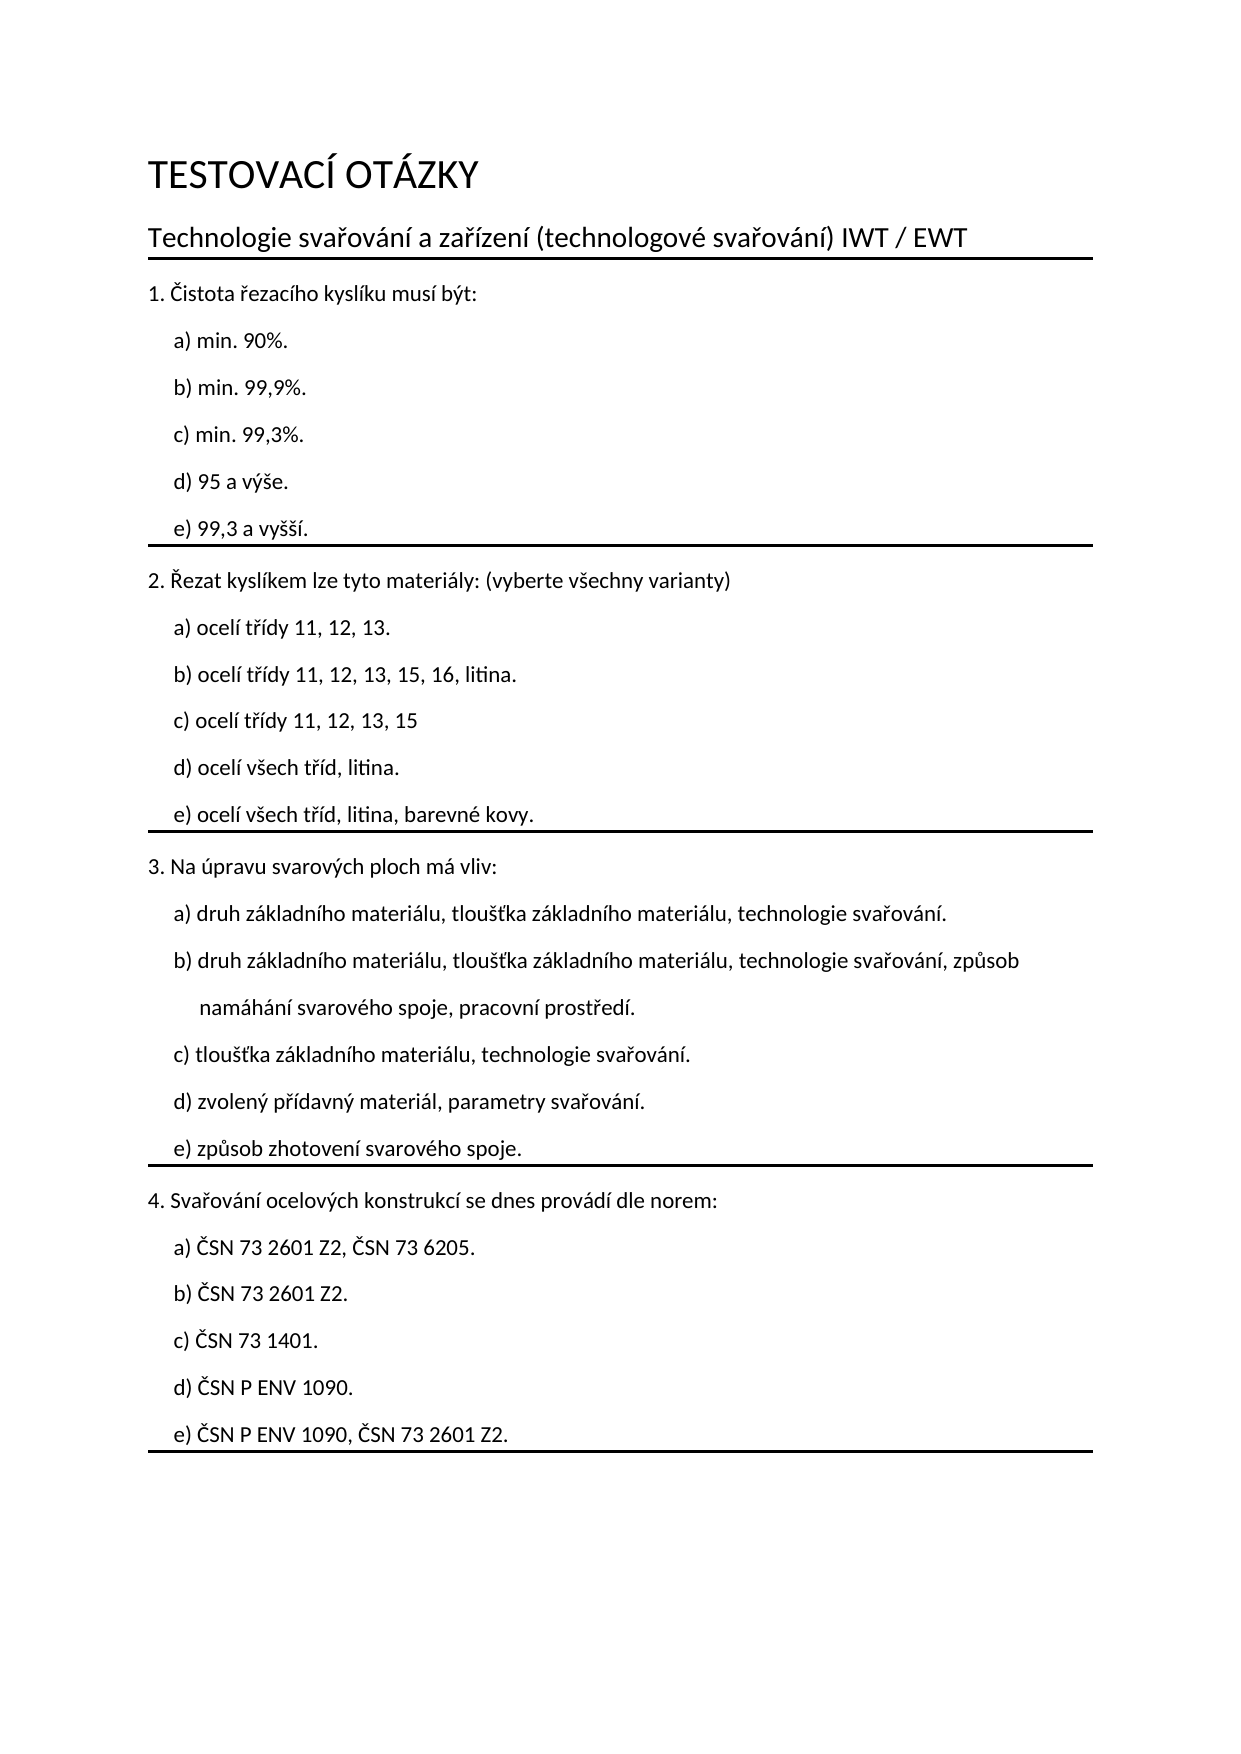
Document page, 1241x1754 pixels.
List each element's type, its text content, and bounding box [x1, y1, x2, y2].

text b) ČSN 73 2601 Z2. [148, 1279, 1093, 1307]
text Technologie svařování a zařízení (technologové svařování) IWT / EWT [148, 219, 1093, 257]
text d) ocelí všech tříd, litina. [148, 753, 1093, 781]
text namáhání svarového spoje, pracovní prostředí. [148, 993, 1093, 1021]
text c) min. 99,3%. [148, 420, 1093, 448]
text a) min. 90%. [148, 326, 1093, 354]
text c) ČSN 73 1401. [148, 1326, 1093, 1354]
text a) druh základního materiálu, tloušťka základního materiálu, technologie svařování. [148, 899, 1093, 927]
text 4. Svařování ocelových konstrukcí se dnes provádí dle norem: [148, 1186, 1093, 1214]
text e) ČSN P ENV 1090, ČSN 73 2601 Z2. [148, 1420, 1093, 1450]
text a) ČSN 73 2601 Z2, ČSN 73 6205. [148, 1233, 1093, 1261]
text d) 95 a výše. [148, 467, 1093, 495]
text 2. Řezat kyslíkem lze tyto materiály: (vyberte všechny varianty) [148, 566, 1093, 594]
text c) tloušťka základního materiálu, technologie svařování. [148, 1040, 1093, 1068]
text b) min. 99,9%. [148, 373, 1093, 401]
text c) ocelí třídy 11, 12, 13, 15 [148, 707, 1093, 734]
text 3. Na úpravu svarových ploch má vliv: [148, 852, 1093, 880]
text e) způsob zhotovení svarového spoje. [148, 1134, 1093, 1164]
text 1. Čistota řezacího kyslíku musí být: [148, 279, 1093, 307]
text d) zvolený přídavný materiál, parametry svařování. [148, 1087, 1093, 1115]
text d) ČSN P ENV 1090. [148, 1373, 1093, 1401]
text e) ocelí všech tříd, litina, barevné kovy. [148, 800, 1093, 830]
text e) 99,3 a vyšší. [148, 514, 1093, 544]
text a) ocelí třídy 11, 12, 13. [148, 613, 1093, 641]
text TESTOVACÍ OTÁZKY [148, 148, 1093, 198]
text b) druh základního materiálu, tloušťka základního materiálu, technologie svařování, způsob [148, 946, 1093, 974]
text b) ocelí třídy 11, 12, 13, 15, 16, litina. [148, 660, 1093, 688]
